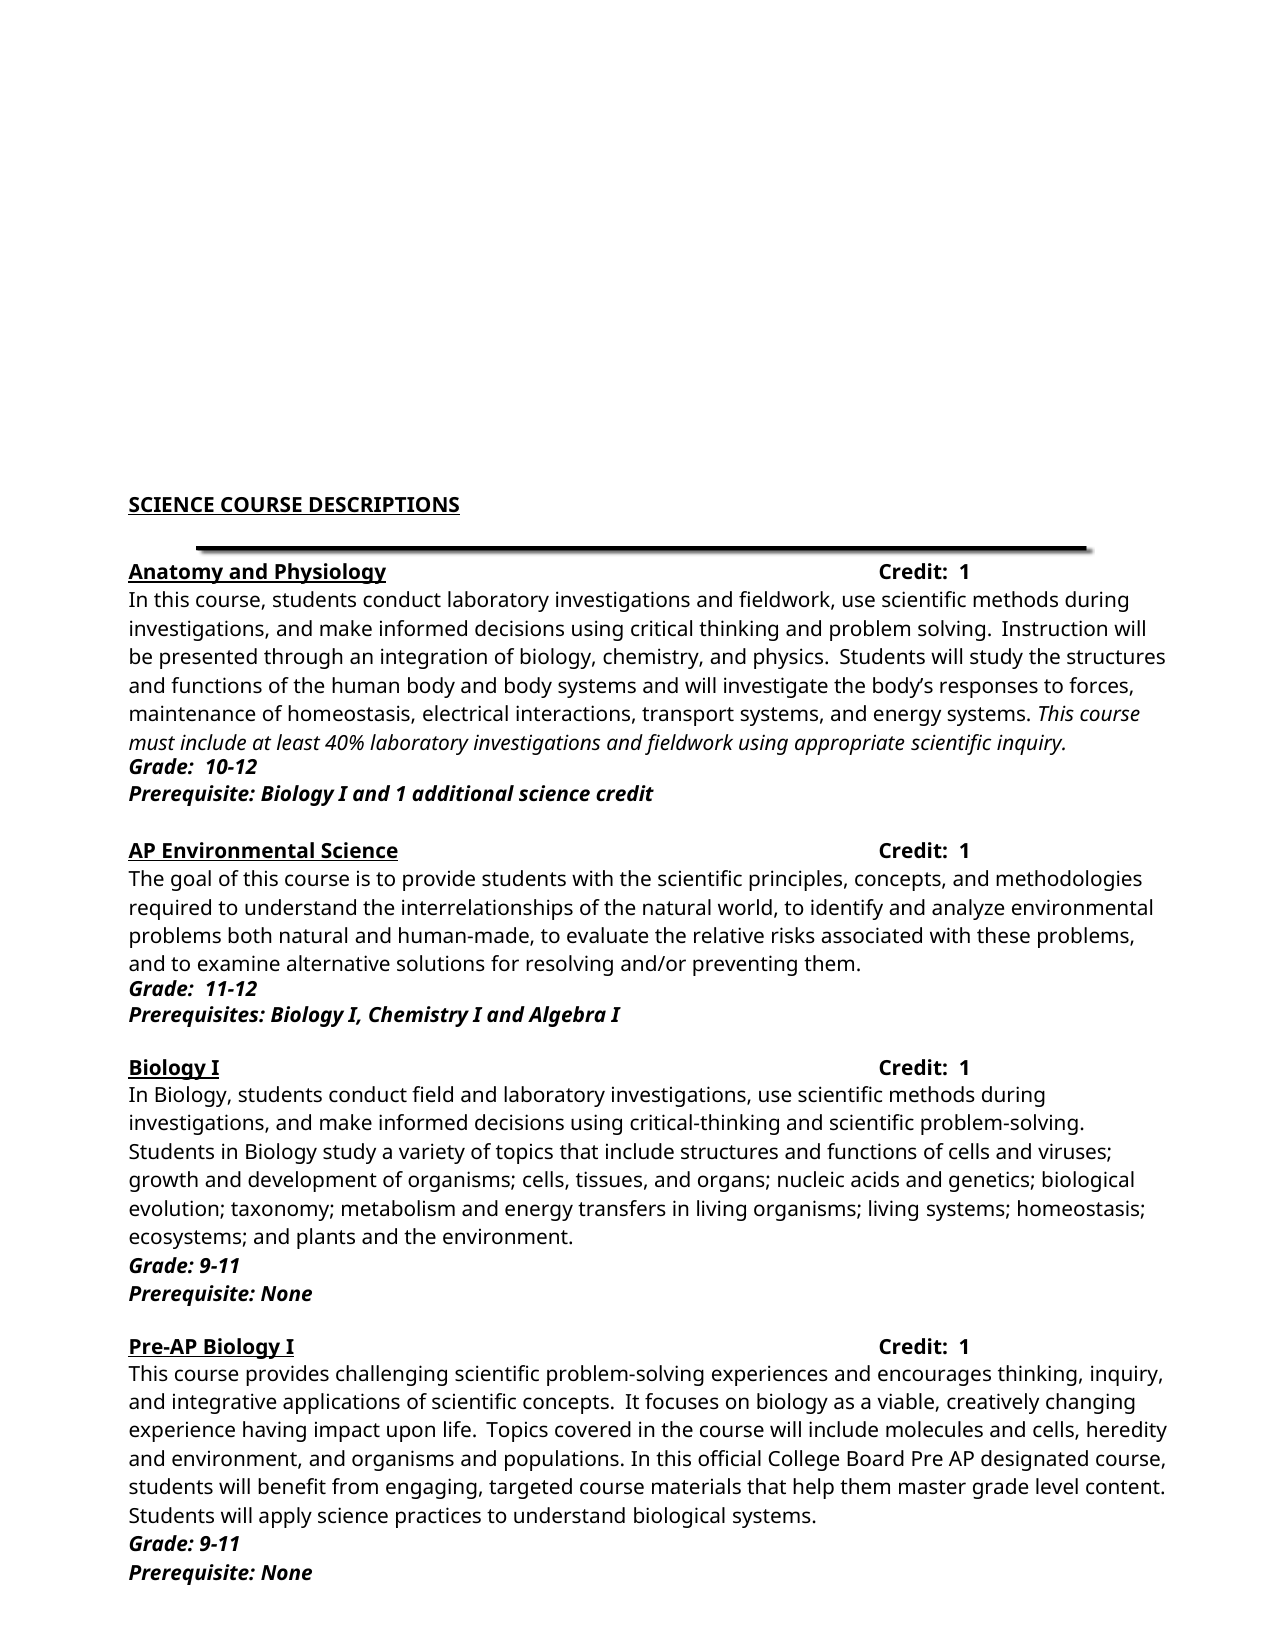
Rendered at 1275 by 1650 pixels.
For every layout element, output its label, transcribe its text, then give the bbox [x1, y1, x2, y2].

text Prerequisite: Biology I and 1 additional science credit [128, 779, 1172, 807]
text Prerequisite: None [128, 1279, 1172, 1308]
text In Biology, students conduct field and laboratory investigations, use scientific methods during investigations, and make informed decisions using critical-thinking and scientific problem-solving. Students in Biology study a variety of topics that include structures and functions of cells and viruses; growth and development of organisms; cells, tissues, and organs; nucleic acids and genetics; biological evolution; taxonomy; metabolism and energy transfers in living organisms; living systems; homeostasis; ecosystems; and plants and the environment. [128, 1080, 1172, 1251]
text The goal of this course is to provide students with the scientific principles, concepts, and methodologies required to understand the interrelationships of the natural world, to identify and analyze environmental problems both natural and human-made, to evaluate the relative risks associated with these problems, and to examine alternative solutions for resolving and/or preventing them. [128, 864, 1172, 978]
subtitle Pre-AP Biology I Credit: 1 [128, 1336, 1172, 1359]
text Prerequisites: Biology I, Chemistry I and Algebra I [128, 1001, 1172, 1029]
text Grade: 10-12 [128, 756, 1172, 779]
subtitle SCIENCE COURSE DESCRIPTIONS [128, 494, 1181, 517]
picture [196, 546, 1095, 557]
subtitle AP Environmental Science Credit: 1 [128, 836, 1172, 864]
text This course provides challenging scientific problem-solving experiences and encourages thinking, inquiry, and integrative applications of scientific concepts. It focuses on biology as a viable, creatively changing experience having impact upon life. Topics covered in the course will include molecules and cells, heredity and environment, and organisms and populations. In this official College Board Pre AP designated course, students will benefit from engaging, targeted course materials that help them master grade level content. Students will apply science practices to understand biological systems. [128, 1359, 1172, 1529]
subtitle Biology I Credit: 1 [128, 1057, 1172, 1080]
subtitle Anatomy and Physiology Credit: 1 [128, 545, 1172, 586]
text Prerequisite: None [128, 1558, 1172, 1586]
text Grade: 11-12 [128, 978, 1172, 1001]
text Grade: 9-11 [128, 1251, 1172, 1279]
text In this course, students conduct laboratory investigations and fieldwork, use scientific methods during investigations, and make informed decisions using critical thinking and problem solving. Instruction will be presented through an integration of biology, chemistry, and physics. Students will study the structures and functions of the human body and body systems and will investigate the body’s responses to forces, maintenance of homeostasis, electrical interactions, transport systems, and energy systems. This course must include at least 40% laboratory investigations and fieldwork using appropriate scientific inquiry. [128, 586, 1172, 756]
text Grade: 9-11 [128, 1529, 1172, 1558]
